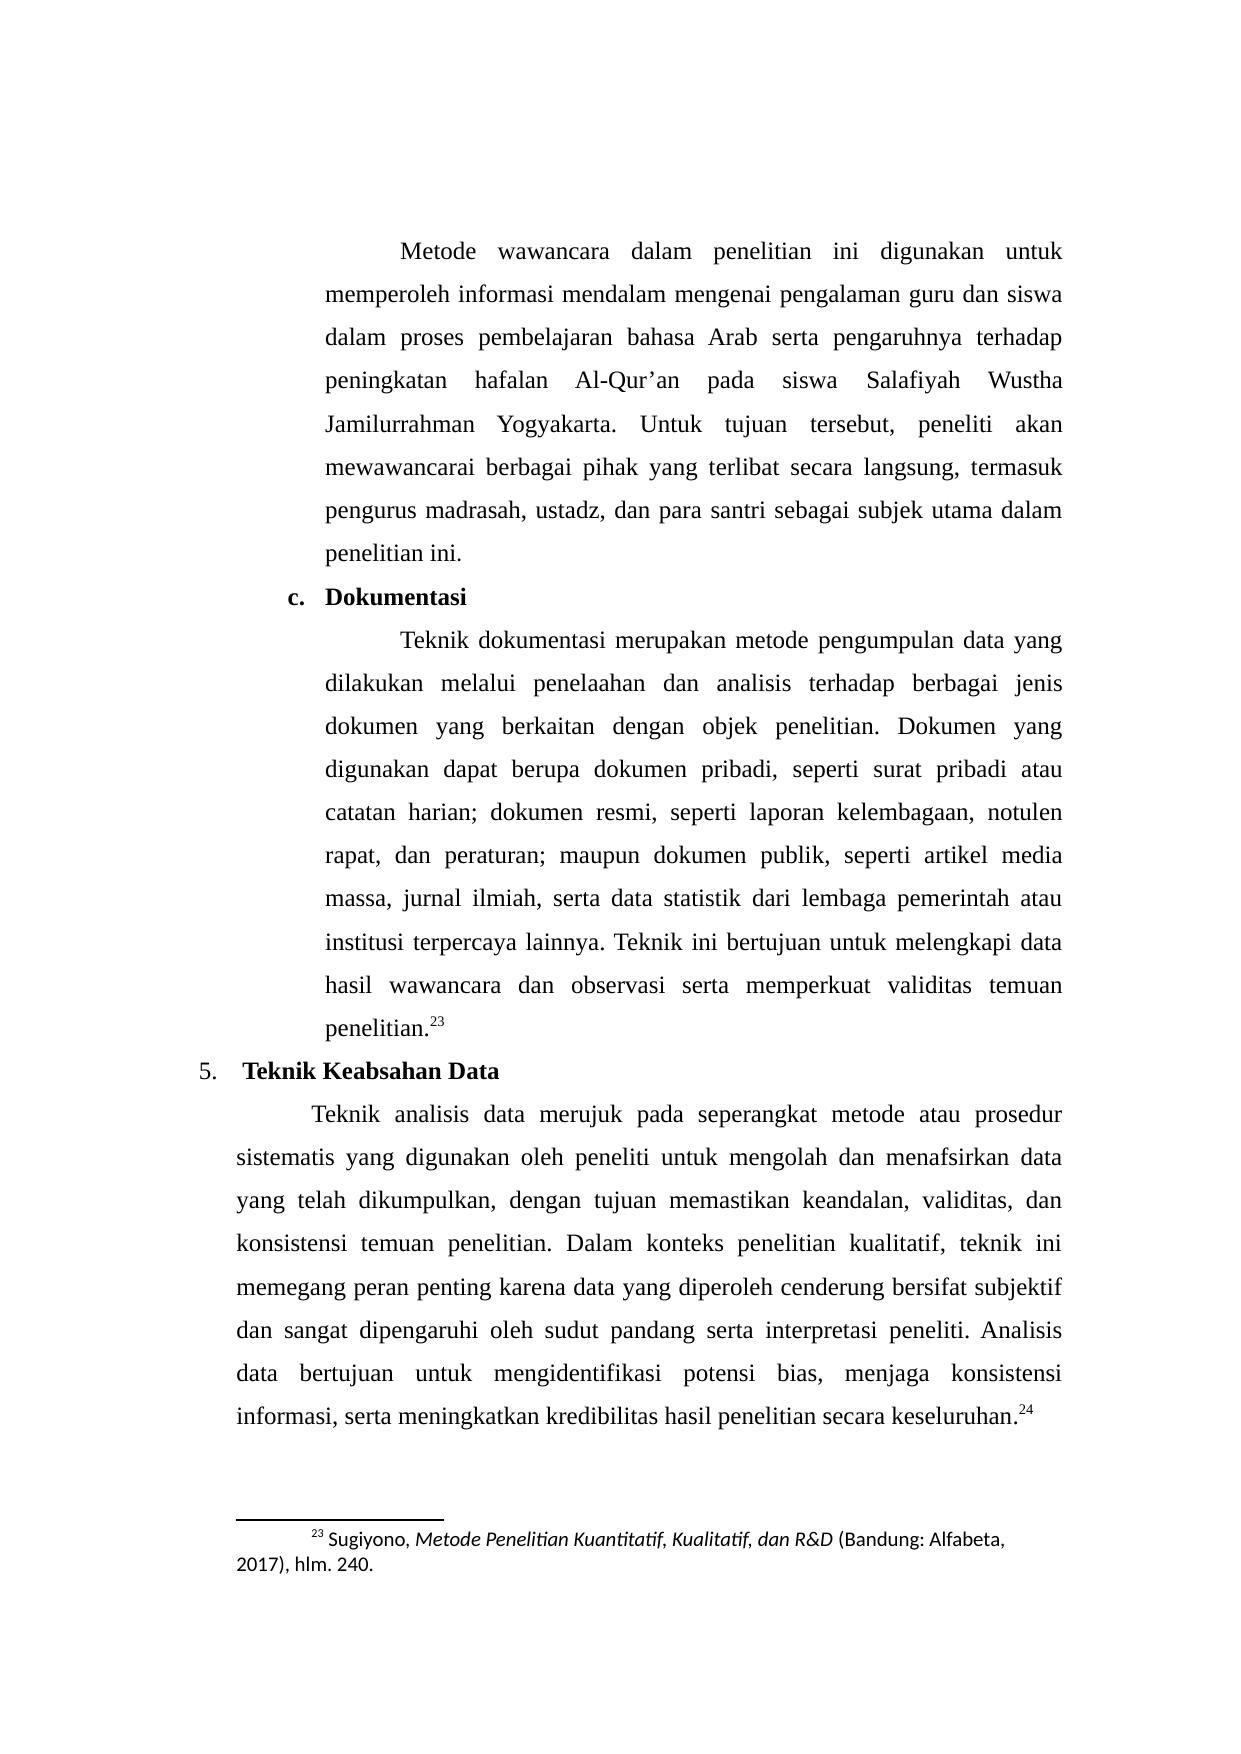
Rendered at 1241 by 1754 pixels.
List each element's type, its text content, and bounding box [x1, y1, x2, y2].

subtitle Teknik Keabsahan Data [199, 1056, 1063, 1085]
subtitle Teknik analisis data merujuk pada seperangkat metode atau prosedur sistematis yang digunakan oleh peneliti untuk mengolah dan menafsirkan data yang telah dikumpulkan, dengan tujuan memastikan keandalan, validitas, dan konsistensi temuan penelitian. Dalam konteks penelitian kualitatif, teknik ini memegang peran penting karena data yang diperoleh cenderung bersifat subjektif dan sangat dipengaruhi oleh sudut pandang serta interpretasi peneliti. Analisis data bertujuan untuk mengidentifikasi potensi bias, menjaga konsistensi informasi, serta meningkatkan kredibilitas hasil penelitian secara keseluruhan. [236, 1099, 1063, 1430]
subtitle Dokumentasi [287, 582, 1063, 610]
text Metode wawancara dalam penelitian ini digunakan untuk memperoleh informasi mendalam mengenai pengalaman guru dan siswa dalam proses pembelajaran bahasa Arab serta pengaruhnya terhadap peningkatan hafalan Al-Qur’an pada siswa Salafiyah Wustha Jamilurrahman Yogyakarta. Untuk tujuan tersebut, peneliti akan mewawancarai berbagai pihak yang terlibat secara langsung, termasuk pengurus madrasah, ustadz, dan para santri sebagai subjek utama dalam penelitian ini. [325, 236, 1063, 567]
text Teknik dokumentasi merupakan metode pengumpulan data yang dilakukan melalui penelaahan dan analisis terhadap berbagai jenis dokumen yang berkaitan dengan objek penelitian. Dokumen yang digunakan dapat berupa dokumen pribadi, seperti surat pribadi atau catatan harian; dokumen resmi, seperti laporan kelembagaan, notulen rapat, dan peraturan; maupun dokumen publik, seperti artikel media massa, jurnal ilmiah, serta data statistik dari lembaga pemerintah atau institusi terpercaya lainnya. Teknik ini bertujuan untuk melengkapi data hasil wawancara dan observasi serta memperkuat validitas temuan penelitian. [325, 625, 1063, 1042]
